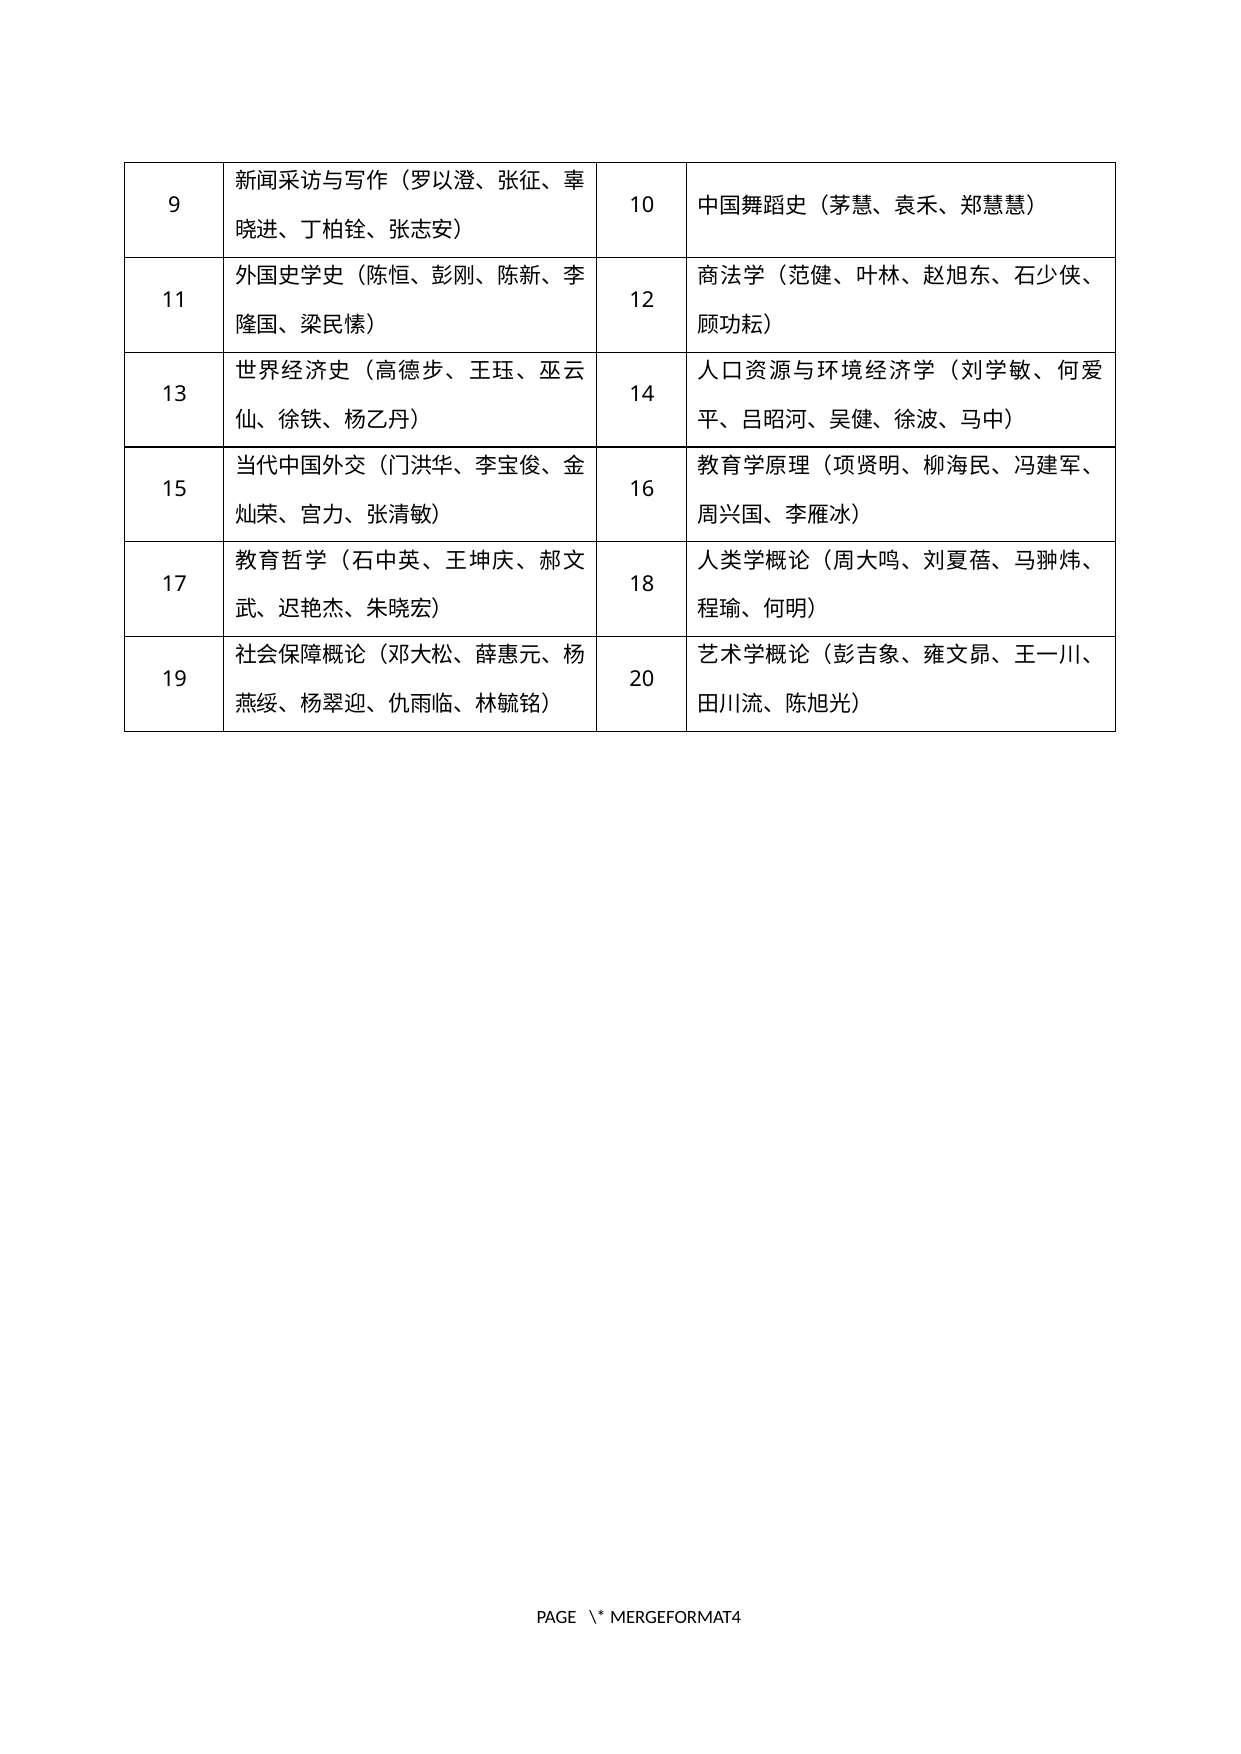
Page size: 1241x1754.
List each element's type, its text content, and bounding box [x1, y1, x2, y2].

table_cell 人类学概论（周大鸣、刘夏蓓、马翀炜、程瑜、何明） [687, 542, 1115, 636]
table_cell 新闻采访与写作（罗以澄、张征、辜晓进、丁柏铨、张志安） [224, 163, 596, 257]
table_cell 13 [125, 353, 223, 446]
table_cell 世界经济史（高德步、王珏、巫云仙、徐铁、杨乙丹） [224, 353, 596, 446]
table_cell 20 [597, 637, 686, 731]
table_cell 12 [597, 258, 686, 352]
table_cell 19 [125, 637, 223, 731]
table_cell 人口资源与环境经济学（刘学敏、何爱平、吕昭河、吴健、徐波、马中） [687, 353, 1115, 446]
table_cell 教育哲学（石中英、王坤庆、郝文武、迟艳杰、朱晓宏） [224, 542, 596, 636]
table_cell 教育学原理（项贤明、柳海民、冯建军、周兴国、李雁冰） [687, 448, 1115, 541]
table_cell 艺术学概论（彭吉象、雍文昴、王一川、田川流、陈旭光） [687, 637, 1115, 731]
table_cell 10 [597, 163, 686, 257]
table_cell 外国史学史（陈恒、彭刚、陈新、李隆国、梁民愫） [224, 258, 596, 352]
table_cell 15 [125, 448, 223, 541]
table_cell 16 [597, 448, 686, 541]
table_cell 当代中国外交（门洪华、李宝俊、金灿荣、宫力、张清敏） [224, 448, 596, 541]
table_cell 商法学（范健、叶林、赵旭东、石少侠、顾功耘） [687, 258, 1115, 352]
table_cell 14 [597, 353, 686, 446]
table_cell 11 [125, 258, 223, 352]
table_cell 17 [125, 542, 223, 636]
table_cell 9 [125, 163, 223, 257]
table_cell 中国舞蹈史（茅慧、袁禾、郑慧慧） [687, 163, 1115, 257]
table_cell 18 [597, 542, 686, 636]
table_cell 社会保障概论（邓大松、薛惠元、杨燕绥、杨翠迎、仇雨临、林毓铭） [224, 637, 596, 731]
